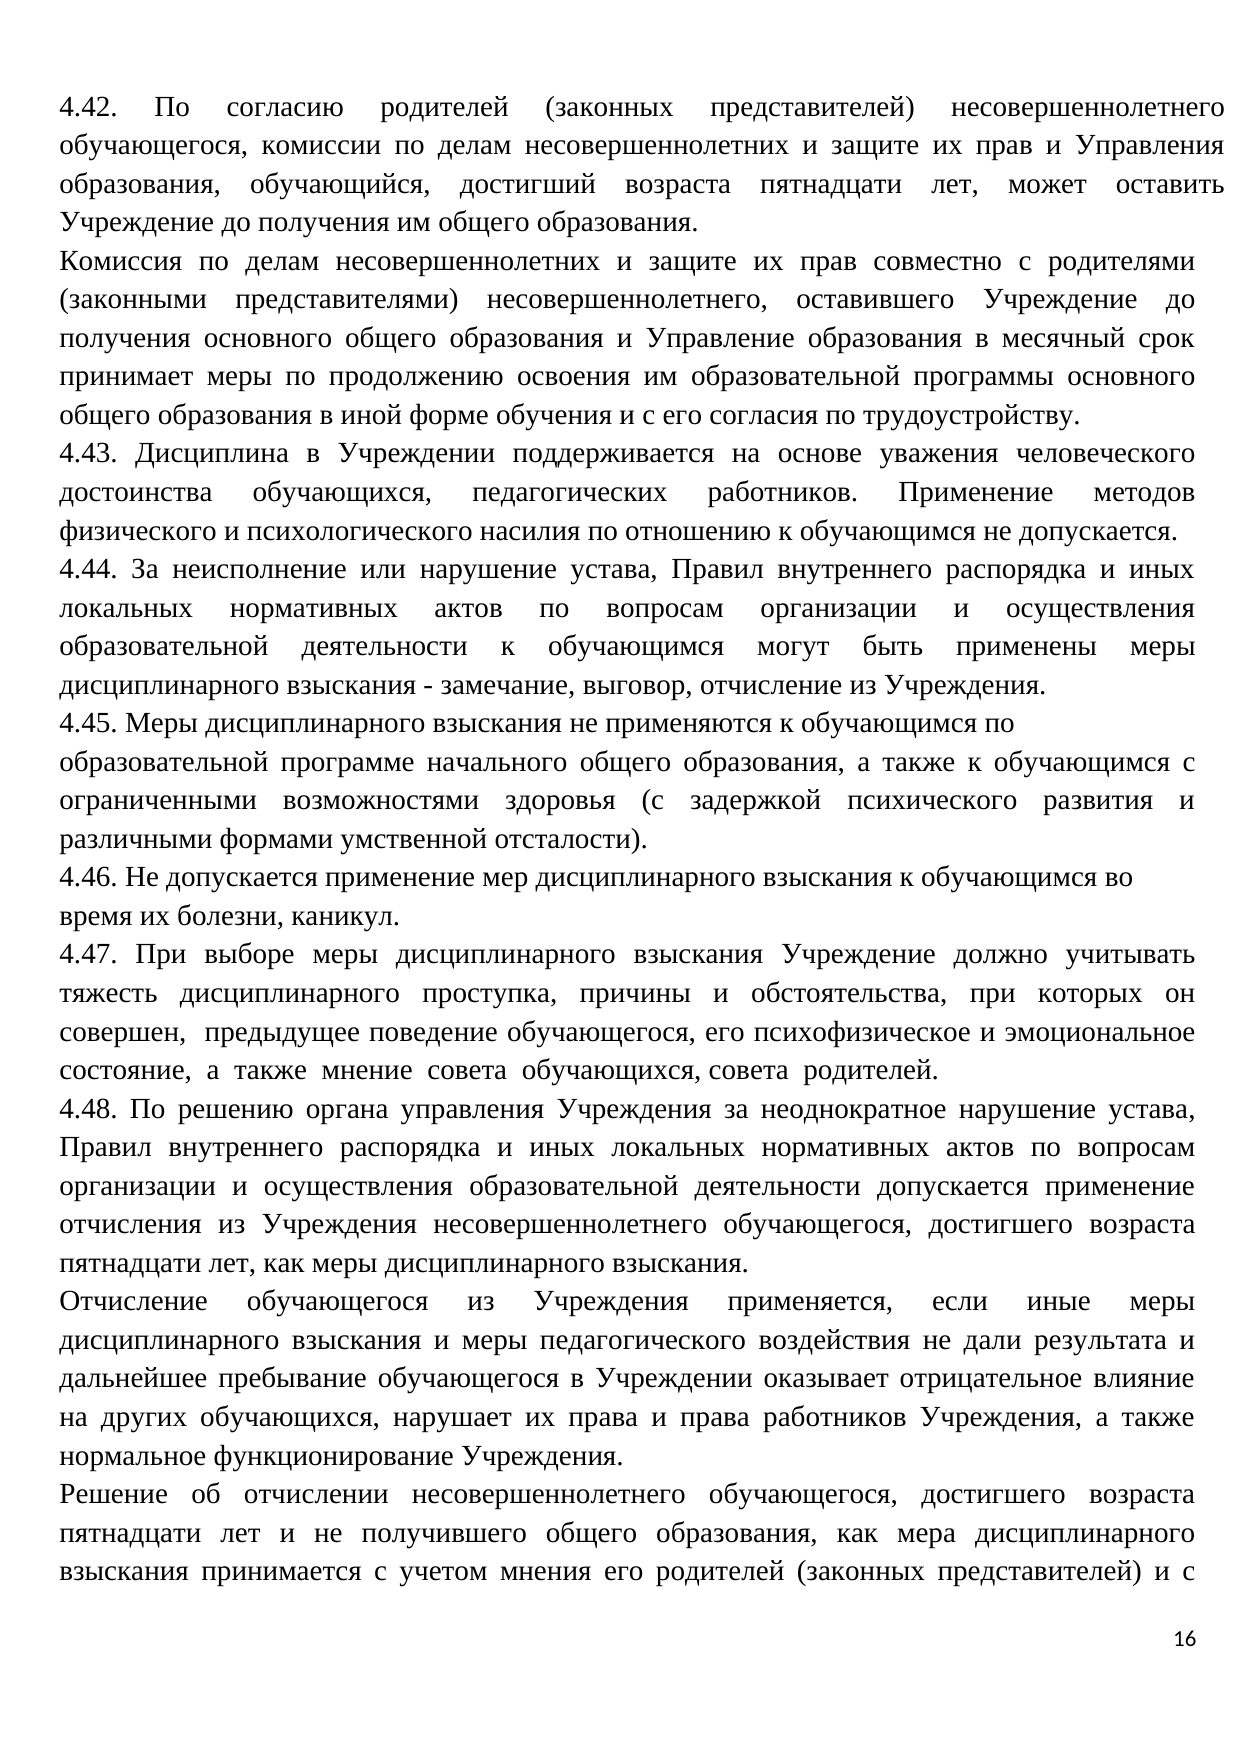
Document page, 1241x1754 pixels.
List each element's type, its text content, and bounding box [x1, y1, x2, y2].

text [59, 1476, 1196, 1587]
text 4.44. За неисполнение или нарушение устава, Правил внутреннего распорядка и иных локальных нормативных актов по вопросам организации и осуществления образовательной деятельности к обучающимся могут быть применены меры дисциплинарного взыскания - замечание, выговор, отчисление из Учреждения. [59, 551, 1196, 700]
text 4.48. По решению органа управления Учреждения за неоднократное нарушение устава, Правил внутреннего распорядка и иных локальных нормативных актов по вопросам организации и осуществления образовательной деятельности допускается применение отчисления из Учреждения несовершеннолетнего обучающегося, достигшего возраста пятнадцати лет, как меры дисциплинарного взыскания. [59, 1091, 1196, 1278]
text Комиссия по делам несовершеннолетних и защите их прав совместно с родителями (законными представителями) несовершеннолетнего, оставившего Учреждение до получения основного общего образования и Управление образования в месячный срок принимает меры по продолжению освоения им образовательной программы основного общего образования в иной форме обучения и с его согласия по трудоустройству. [59, 243, 1196, 431]
text 4.42. По согласию родителей (законных представителей) несовершеннолетнего обучающегося, комиссии по делам несовершеннолетних и защите их прав и Управления образования, обучающийся, достигший возраста пятнадцати лет, может оставить Учреждение до получения им общего образования. [59, 89, 1226, 238]
text 4.45. Меры дисциплинарного взыскания не применяются к обучающимся по [59, 705, 1196, 739]
text 4.46. Не допускается применение мер дисциплинарного взыскания к обучающимся во время их болезни, каникул. [59, 859, 1196, 932]
text 4.47. При выборе меры дисциплинарного взыскания Учреждение должно учитывать тяжесть дисциплинарного проступка, причины и обстоятельства, при которых он совершен, предыдущее поведение обучающегося, его психофизическое и эмоциональное состояние, а также мнение совета обучающихся, совета родителей. [59, 937, 1196, 1086]
text Отчисление обучающегося из Учреждения применяется, если иные меры дисциплинарного взыскания и меры педагогического воздействия не дали результата и дальнейшее пребывание обучающегося в Учреждении оказывает отрицательное влияние на других обучающихся, нарушает их права и права работников Учреждения, а также нормальное функционирование Учреждения. [59, 1283, 1196, 1471]
text 4.43. Дисциплина в Учреждении поддерживается на основе уважения человеческого достоинства обучающихся, педагогических работников. Применение методов физического и психологического насилия по отношению к обучающимся не допускается. [59, 436, 1196, 546]
text образовательной программе начального общего образования, а также к обучающимся с ограниченными возможностями здоровья (с задержкой психического развития и различными формами умственной отсталости). [59, 744, 1196, 854]
